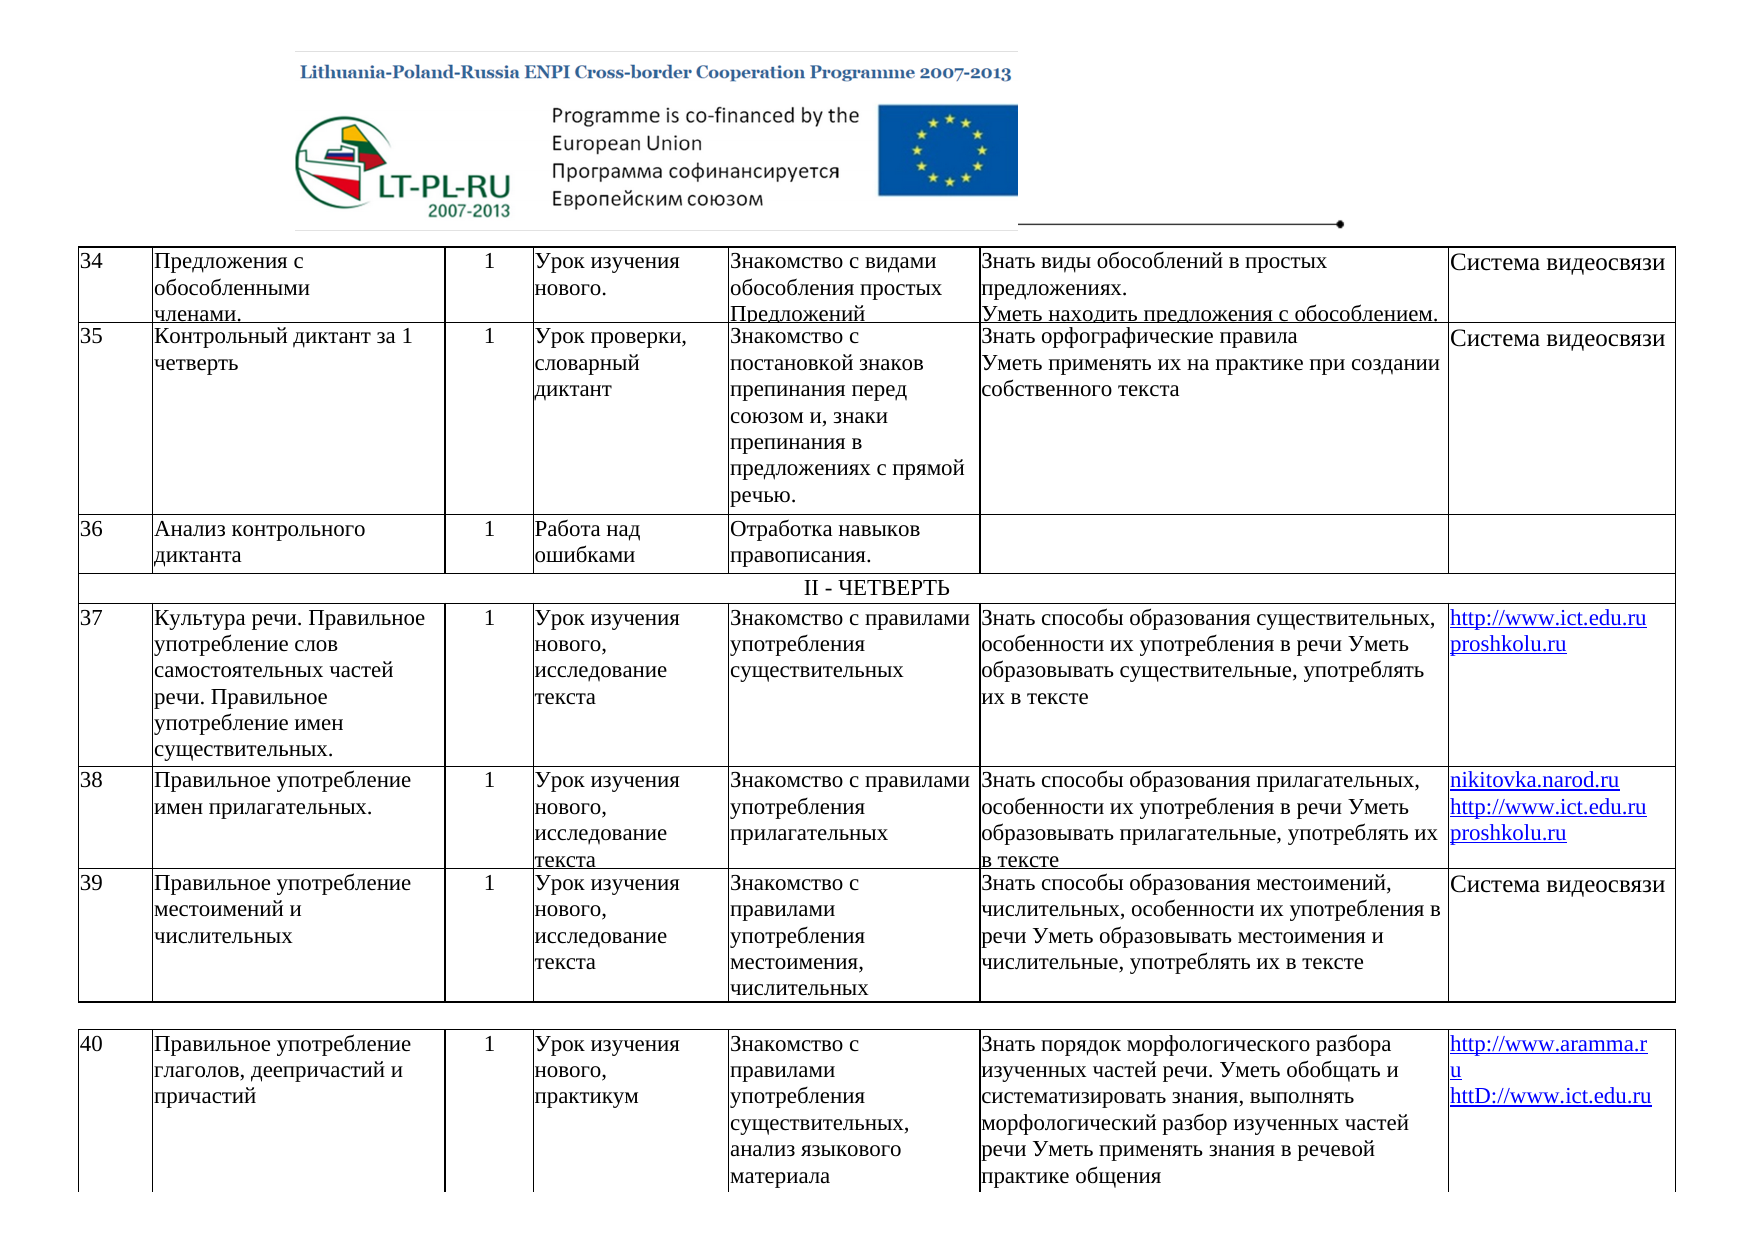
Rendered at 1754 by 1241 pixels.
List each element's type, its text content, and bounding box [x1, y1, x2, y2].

table_cell 1 [446, 323, 533, 514]
table_cell 38 [79, 767, 152, 868]
table_cell Правильное употребление местоимений и числительных [153, 869, 444, 1001]
table_cell Знакомство с постановкой знаков препинания перед союзом и, знаки препинания в предложениях с прямой речью. [729, 323, 979, 514]
table_header Правильное употребление глаголов, деепричастий и причастий [153, 1030, 444, 1192]
table_cell 1 [446, 604, 533, 766]
table_cell 1 [446, 869, 533, 1001]
table_cell 1 [446, 248, 533, 322]
table_cell 35 [79, 323, 152, 514]
table_header Знать порядок морфологического разбора изученных частей речи. Уметь обобщать и систематизировать знания, выполнять морфологический разбор изученных частей речи Уметь применять знания в речевой практике общения [981, 1030, 1448, 1192]
table_cell [981, 515, 1448, 573]
table_cell Урок проверки, словарный диктант [534, 323, 728, 514]
table_cell Знакомство с правилами употребления существительных [729, 604, 979, 766]
table_cell 34 [79, 248, 152, 322]
table_cell Урок изучения нового, исследование текста [534, 767, 728, 868]
table_header http://www.aramma.r u httD://www.ict.edu.ru [1449, 1030, 1675, 1192]
table_cell II - ЧЕТВЕРТЬ [79, 574, 1675, 603]
table_cell 39 [79, 869, 152, 1001]
table_cell 37 [79, 604, 152, 766]
table_cell Знать способы образования прилагательных, особенности их употребления в речи Уметь образовывать прилагательные, употреблять их в тексте [981, 767, 1448, 868]
table_cell 1 [446, 515, 533, 573]
table_cell Отработка навыков правописания. [729, 515, 979, 573]
table_cell Система видеосвязи [1449, 248, 1675, 322]
table_cell Предложения с обособленными членами. [153, 248, 444, 322]
table_cell [1449, 515, 1675, 573]
table_cell nikitovka.narod.ru http://www.ict.edu.ru proshkolu.ru [1449, 767, 1675, 868]
table_cell Урок изучения нового, исследование текста [534, 869, 728, 1001]
table_cell 36 [79, 515, 152, 573]
table_cell Работа над ошибками [534, 515, 728, 573]
table_header Знакомство с правилами употребления существительных, анализ языкового материала [729, 1030, 979, 1192]
table_header 1 [446, 1030, 533, 1192]
picture [294, 51, 1346, 234]
table_cell Знать орфографические правила Уметь применять их на практике при создании собственного текста [981, 323, 1448, 514]
table_cell Культура речи. Правильное употребление слов самостоятельных частей речи. Правильное употребление имен существительных. [153, 604, 444, 766]
table_cell Урок изучения нового, исследование текста [534, 604, 728, 766]
table_header 40 [79, 1030, 152, 1192]
table_cell Знакомство с правилами употребления прилагательных [729, 767, 979, 868]
table_cell Правильное употребление имен прилагательных. [153, 767, 444, 868]
table_cell Знать виды обособлений в простых предложениях. Уметь находить предложения с обособлением. [981, 248, 1448, 322]
table_cell Система видеосвязи [1449, 323, 1675, 514]
table_cell Контрольный диктант за 1 четверть [153, 323, 444, 514]
table_cell Анализ контрольного диктанта [153, 515, 444, 573]
table_cell Система видеосвязи [1449, 869, 1675, 1001]
table_cell http://www.ict.edu.ru proshkolu.ru [1449, 604, 1675, 766]
table_cell Знать способы образования существительных, особенности их употребления в речи Уметь образовывать существительные, употреблять их в тексте [981, 604, 1448, 766]
table_header Урок изучения нового, практикум [534, 1030, 728, 1192]
table_cell Урок изучения нового. [534, 248, 728, 322]
table_cell Знать способы образования местоимений, числительных, особенности их употребления в речи Уметь образовывать местоимения и числительные, употреблять их в тексте [981, 869, 1448, 1001]
table_cell 1 [446, 767, 533, 868]
table_cell Знакомство с правилами употребления местоимения, числительных [729, 869, 979, 1001]
table_cell Знакомство с видами обособления простых Предложений [729, 248, 979, 322]
